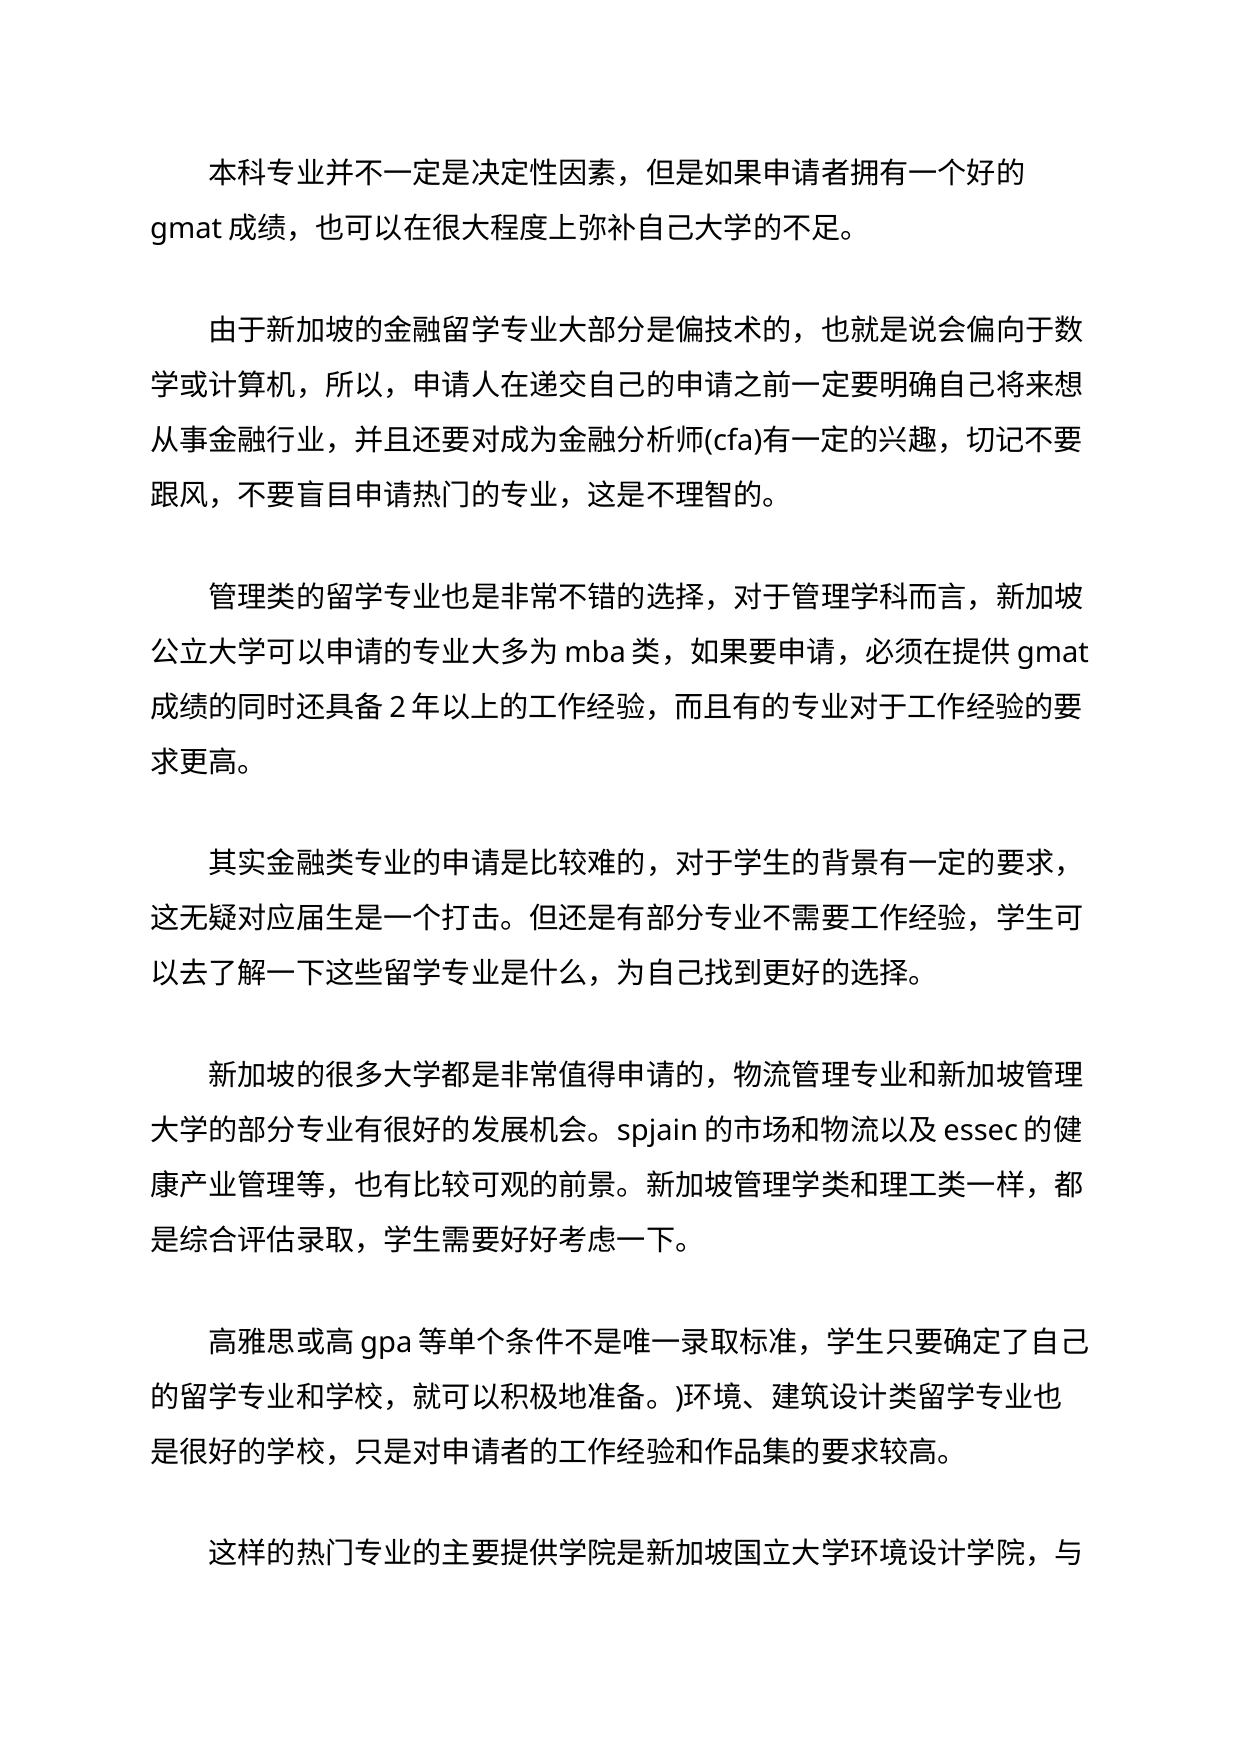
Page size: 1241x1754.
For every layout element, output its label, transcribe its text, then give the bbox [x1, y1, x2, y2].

text 本科专业并不一定是决定性因素，但是如果申请者拥有一个好的gmat成绩，也可以在很大程度上弥补自己大学的不足。 [150, 150, 1090, 247]
text 其实金融类专业的申请是比较难的，对于学生的背景有一定的要求，这无疑对应届生是一个打击。但还是有部分专业不需要工作经验，学生可以去了解一下这些留学专业是什么，为自己找到更好的选择。 [150, 840, 1090, 992]
text 新加坡的很多大学都是非常值得申请的，物流管理专业和新加坡管理大学的部分专业有很好的发展机会。spjain的市场和物流以及essec的健康产业管理等，也有比较可观的前景。新加坡管理学类和理工类一样，都是综合评估录取，学生需要好好考虑一下。 [150, 1052, 1090, 1259]
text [150, 1530, 1090, 1572]
text 由于新加坡的金融留学专业大部分是偏技术的，也就是说会偏向于数学或计算机，所以，申请人在递交自己的申请之前一定要明确自己将来想从事金融行业，并且还要对成为金融分析师(cfa)有一定的兴趣，切记不要跟风，不要盲目申请热门的专业，这是不理智的。 [150, 307, 1090, 514]
text 高雅思或高gpa等单个条件不是唯一录取标准，学生只要确定了自己的留学专业和学校，就可以积极地准备。)环境、建筑设计类留学专业也是很好的学校，只是对申请者的工作经验和作品集的要求较高。 [150, 1318, 1090, 1471]
text 管理类的留学专业也是非常不错的选择，对于管理学科而言，新加坡公立大学可以申请的专业大多为mba类，如果要申请，必须在提供gmat成绩的同时还具备2年以上的工作经验，而且有的专业对于工作经验的要求更高。 [150, 573, 1090, 781]
